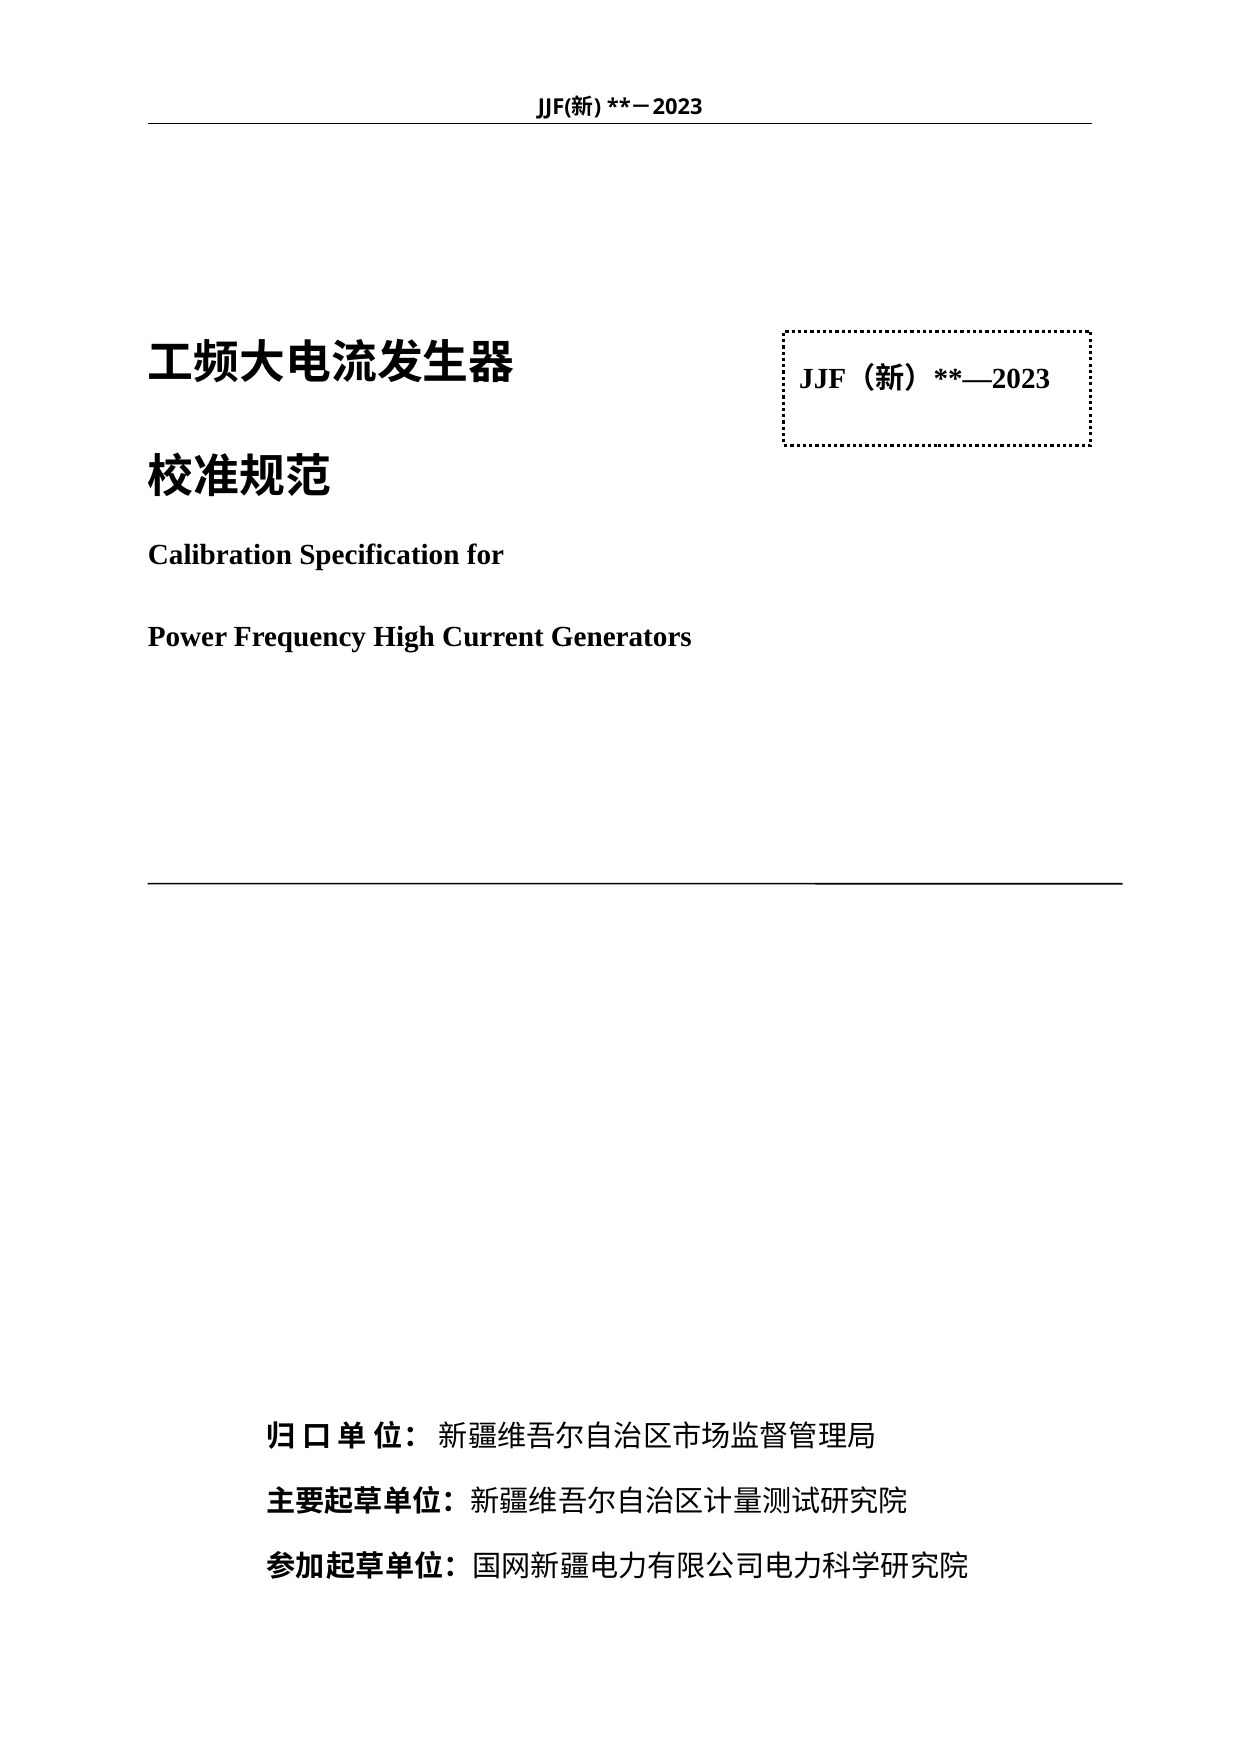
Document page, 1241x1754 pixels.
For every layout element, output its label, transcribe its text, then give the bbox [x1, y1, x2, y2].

text 归 口 单 位： 新疆维吾尔自治区市场监督管理局 [148, 1401, 1092, 1466]
text 参加起草单位：国网新疆电力有限公司电力科学研究院 [148, 1531, 1092, 1596]
text 主要起草单位：新疆维吾尔自治区计量测试研究院 [148, 1466, 1092, 1531]
text 校准规范 [148, 424, 862, 522]
text Calibration Specification for [148, 522, 1092, 587]
text Power Frequency High Current Generators [148, 603, 1092, 668]
text 工频大电流发生器 [148, 310, 862, 408]
